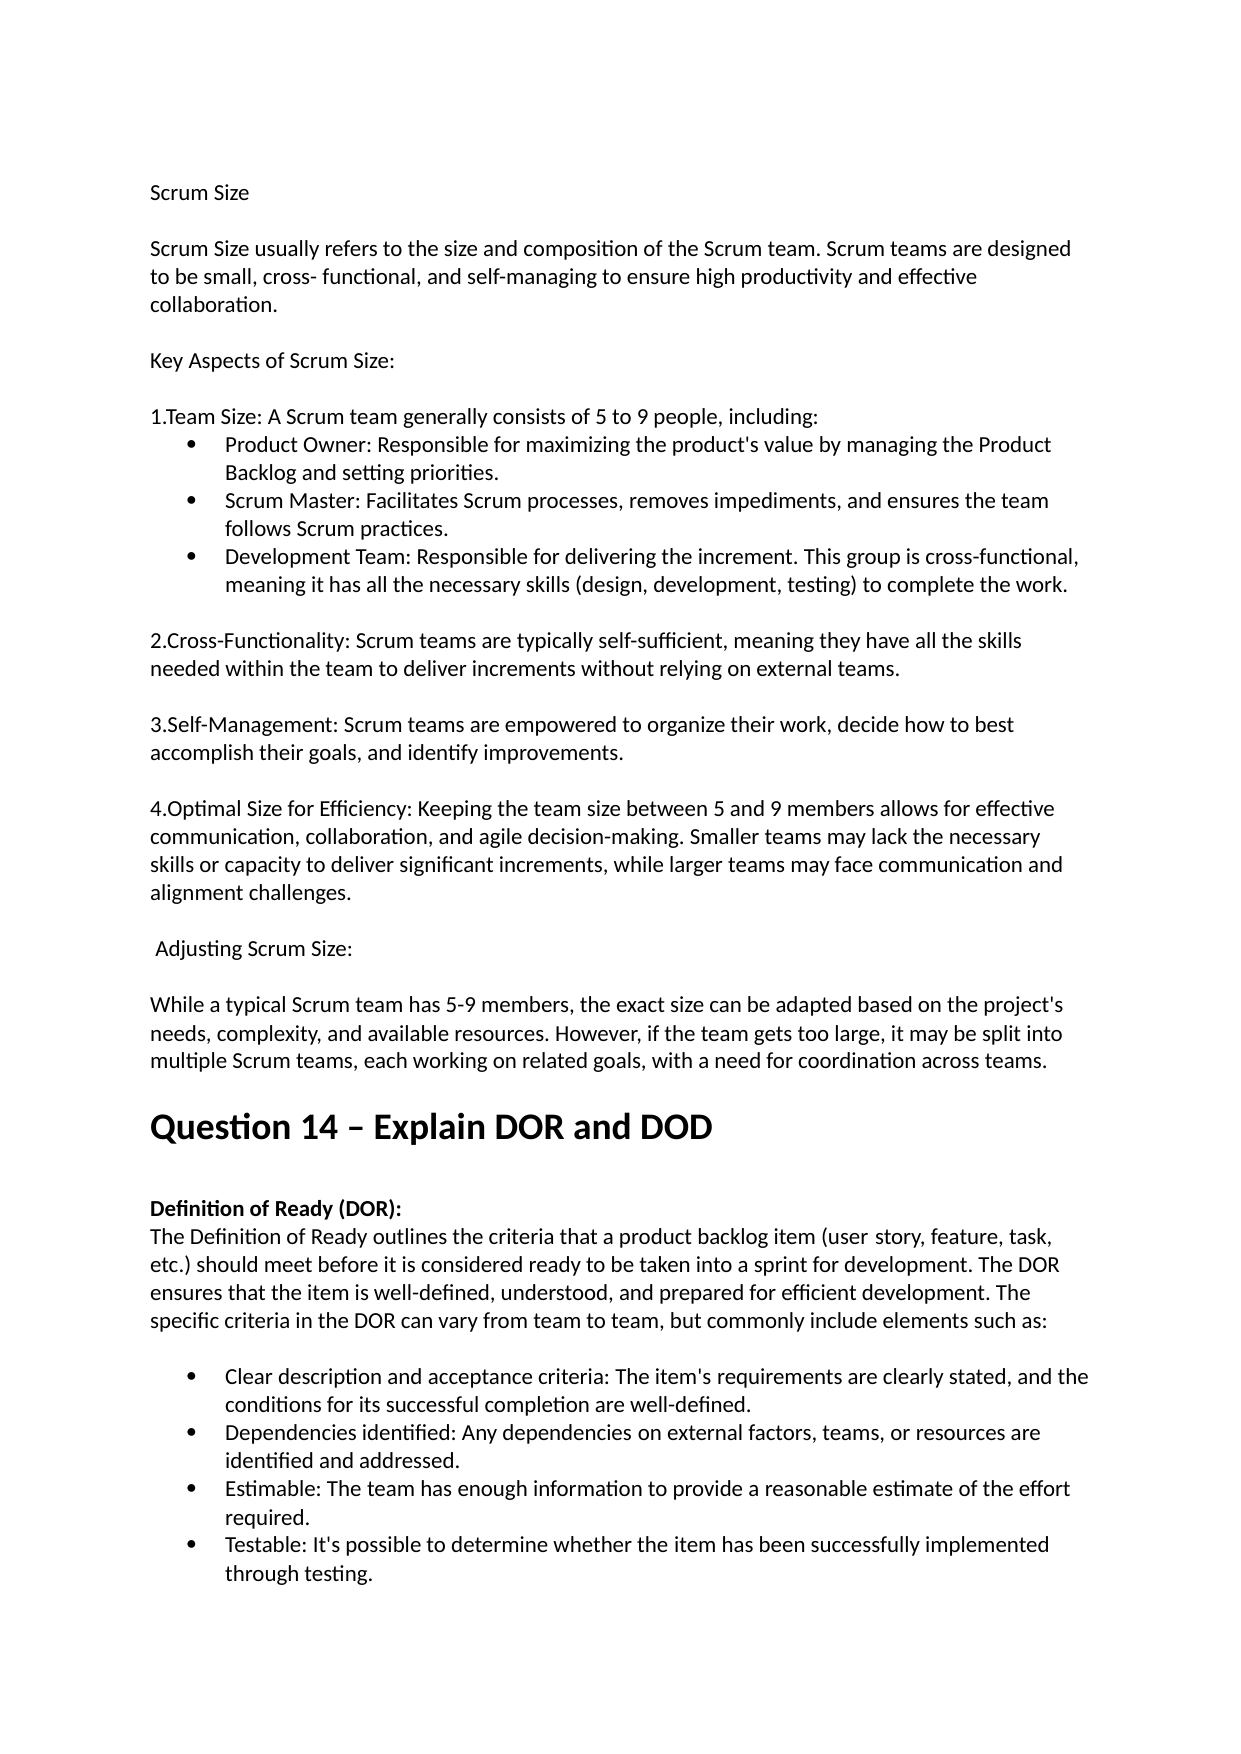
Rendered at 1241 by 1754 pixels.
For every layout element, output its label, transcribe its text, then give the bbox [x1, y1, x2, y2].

text Scrum Size usually refers to the size and composition of the Scrum team. Scrum teams are designed to be small, cross- functional, and self-managing to ensure high productivity and effective collaboration. [150, 234, 1090, 318]
text 4.Optimal Size for Efficiency: Keeping the team size between 5 and 9 members allows for effective communication, collaboration, and agile decision-making. Smaller teams may lack the necessary skills or capacity to deliver significant increments, while larger teams may face communication and alignment challenges. [150, 794, 1090, 907]
list Clear description and acceptance criteria: The item's requirements are clearly stated, and the conditions for its successful completion are well-defined. [187, 1362, 1090, 1418]
text Key Aspects of Scrum Size: [150, 346, 1090, 374]
list Product Owner: Responsible for maximizing the product's value by managing the Product Backlog and setting priorities. [187, 430, 1090, 486]
text Definition of Ready (DOR): [150, 1194, 1090, 1222]
list Scrum Master: Facilitates Scrum processes, removes impediments, and ensures the team follows Scrum practices. [187, 486, 1090, 542]
text Scrum Size [150, 178, 1090, 206]
list Testable: It's possible to determine whether the item has been successfully implemented through testing. [187, 1531, 1090, 1587]
text 3.Self-Management: Scrum teams are empowered to organize their work, decide how to best accomplish their goals, and identify improvements. [150, 710, 1090, 766]
list Estimable: The team has enough information to provide a reasonable estimate of the effort required. [187, 1474, 1090, 1531]
list Dependencies identified: Any dependencies on external factors, teams, or resources are identified and addressed. [187, 1418, 1090, 1474]
text The Definition of Ready outlines the criteria that a product backlog item (user story, feature, task, etc.) should meet before it is considered ready to be taken into a sprint for development. The DOR ensures that the item is well-defined, understood, and prepared for efficient development. The specific criteria in the DOR can vary from team to team, but commonly include elements such as: [150, 1222, 1090, 1334]
text While a typical Scrum team has 5-9 members, the exact size can be adapted based on the project's needs, complexity, and available resources. However, if the team gets too large, it may be split into multiple Scrum teams, each working on related goals, with a need for coordination across teams. [150, 991, 1090, 1075]
text Question 14 – Explain DOR and DOD [150, 1103, 1090, 1148]
text 2.Cross-Functionality: Scrum teams are typically self-sufficient, meaning they have all the skills needed within the team to deliver increments without relying on external teams. [150, 626, 1090, 682]
list Development Team: Responsible for delivering the increment. This group is cross-functional, meaning it has all the necessary skills (design, development, testing) to complete the work. [187, 542, 1090, 598]
text Adjusting Scrum Size: [150, 934, 1090, 963]
text 1.Team Size: A Scrum team generally consists of 5 to 9 people, including: [150, 402, 1090, 430]
